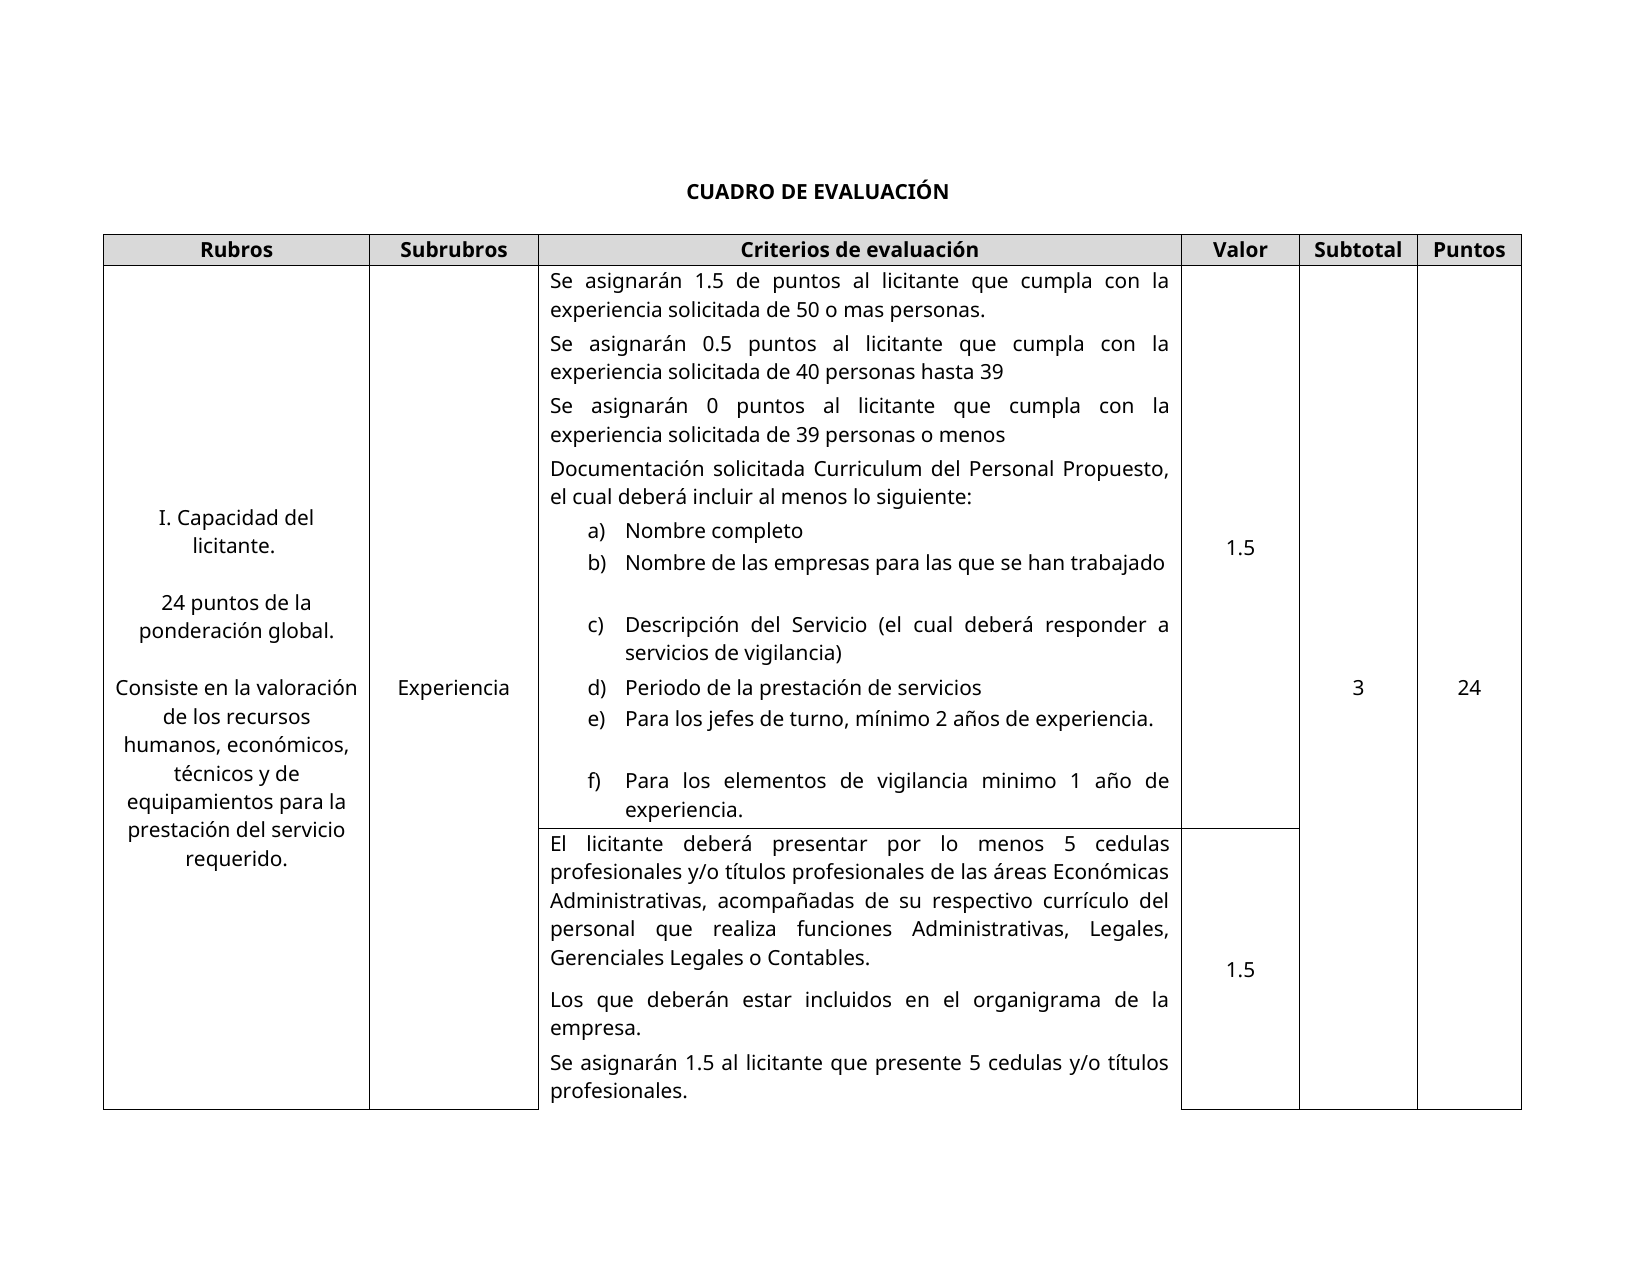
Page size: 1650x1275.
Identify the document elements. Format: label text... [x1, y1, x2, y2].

table_cell Documentación solicitada Curriculum del Personal Propuesto, el cual deberá incluir al menos lo siguiente: [539, 453, 1181, 515]
table_cell 1.5 [1182, 266, 1299, 828]
table_cell Experiencia [370, 266, 538, 1109]
table_cell Se asignarán 1.5 al licitante que presente 5 cedulas y/o títulos profesionales. [539, 1047, 1181, 1109]
table_header Criterios de evaluación [539, 235, 1181, 265]
table_cell 3 [1300, 266, 1417, 1109]
table_cell Periodo de la prestación de servicios [539, 672, 1181, 703]
table_cell Para los jefes de turno, mínimo 2 años de experiencia. [539, 703, 1181, 765]
table_cell Nombre completo [539, 515, 1181, 547]
table_header Puntos [1418, 235, 1521, 265]
table_cell Nombre de las empresas para las que se han trabajado [539, 547, 1181, 609]
table_header Subtotal [1300, 235, 1417, 265]
table_cell Se asignarán 1.5 de puntos al licitante que cumpla con la experiencia solicitada de 50 o mas personas. [539, 266, 1181, 328]
table_cell El licitante deberá presentar por lo menos 5 cedulas profesionales y/o títulos profesionales de las áreas Económicas Administrativas, acompañadas de su respectivo currículo del personal que realiza funciones Administrativas, Legales, Gerenciales Legales o Contables. [539, 829, 1181, 984]
table_cell 24 [1418, 266, 1521, 1109]
table_header Valor [1182, 235, 1299, 265]
table_cell Se asignarán 0.5 puntos al licitante que cumpla con la experiencia solicitada de 40 personas hasta 39 [539, 328, 1181, 390]
table_header Subrubros [370, 235, 538, 265]
table_cell Los que deberán estar incluidos en el organigrama de la empresa. [539, 984, 1181, 1047]
text CUADRO DE EVALUACIÓN [103, 177, 1532, 206]
table_cell Se asignarán 0 puntos al licitante que cumpla con la experiencia solicitada de 39 personas o menos [539, 390, 1181, 453]
table_cell 1.5 [1182, 829, 1299, 1109]
table_cell I. Capacidad del licitante. 24 puntos de la ponderación global. Consiste en la valoración de los recursos humanos, económicos, técnicos y de equipamientos para la prestación del servicio requerido. [104, 266, 369, 1109]
table_header Rubros [104, 235, 369, 265]
table_cell Para los elementos de vigilancia minimo 1 año de experiencia. [539, 765, 1181, 828]
table_cell Descripción del Servicio (el cual deberá responder a servicios de vigilancia) [539, 609, 1181, 672]
